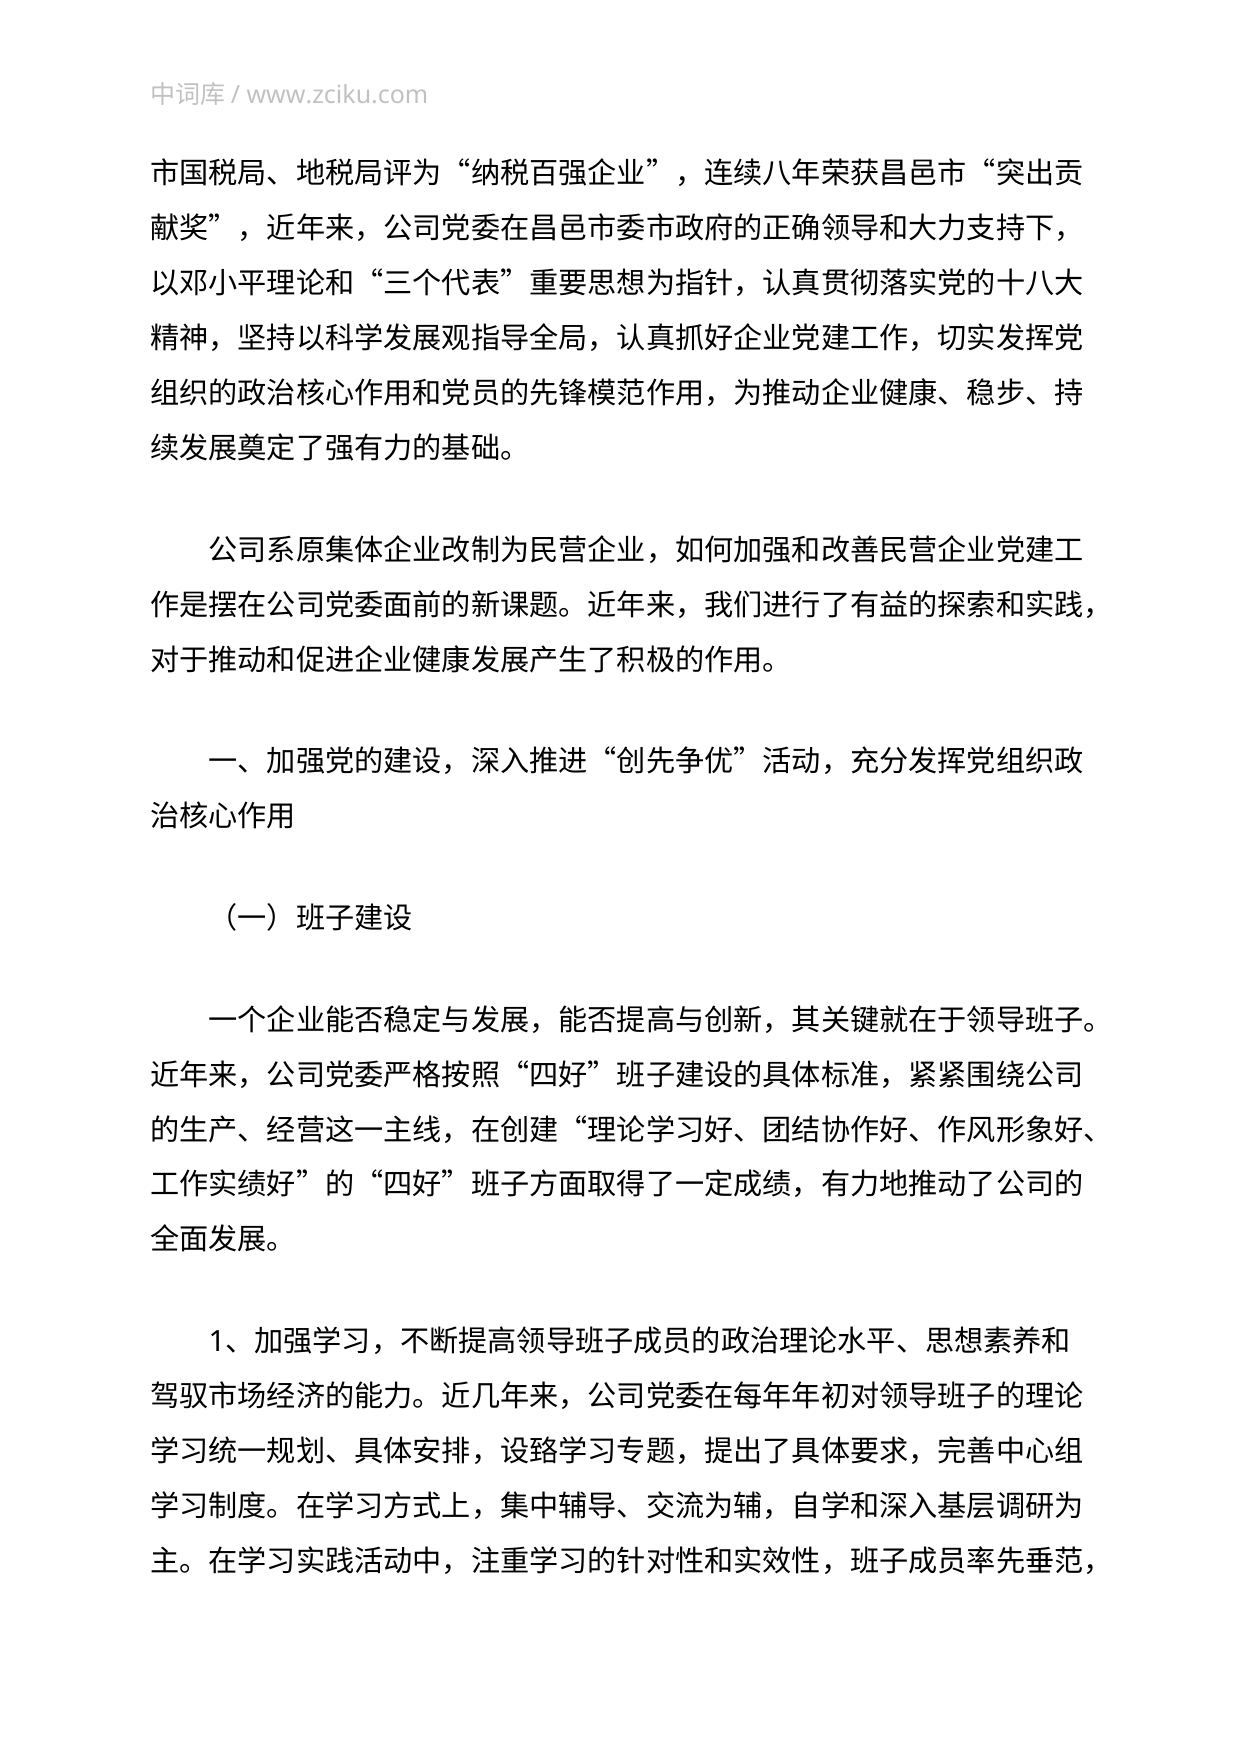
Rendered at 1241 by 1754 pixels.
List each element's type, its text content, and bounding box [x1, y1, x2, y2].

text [150, 1318, 1090, 1579]
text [150, 150, 1090, 467]
text 一、加强党的建设，深入推进“创先争优”活动，充分发挥党组织政治核心作用 [150, 738, 1090, 835]
text （一）班子建设 [150, 894, 1090, 937]
text 一个企业能否稳定与发展，能否提高与创新，其关键就在于领导班子。近年来，公司党委严格按照“四好”班子建设的具体标准，紧紧围绕公司的生产、经营这一主线，在创建“理论学习好、团结协作好、作风形象好、工作实绩好”的“四好”班子方面取得了一定成绩，有力地推动了公司的全面发展。 [150, 996, 1090, 1258]
text 公司系原集体企业改制为民营企业，如何加强和改善民营企业党建工作是摆在公司党委面前的新课题。近年来，我们进行了有益的探索和实践，对于推动和促进企业健康发展产生了积极的作用。 [150, 526, 1090, 678]
